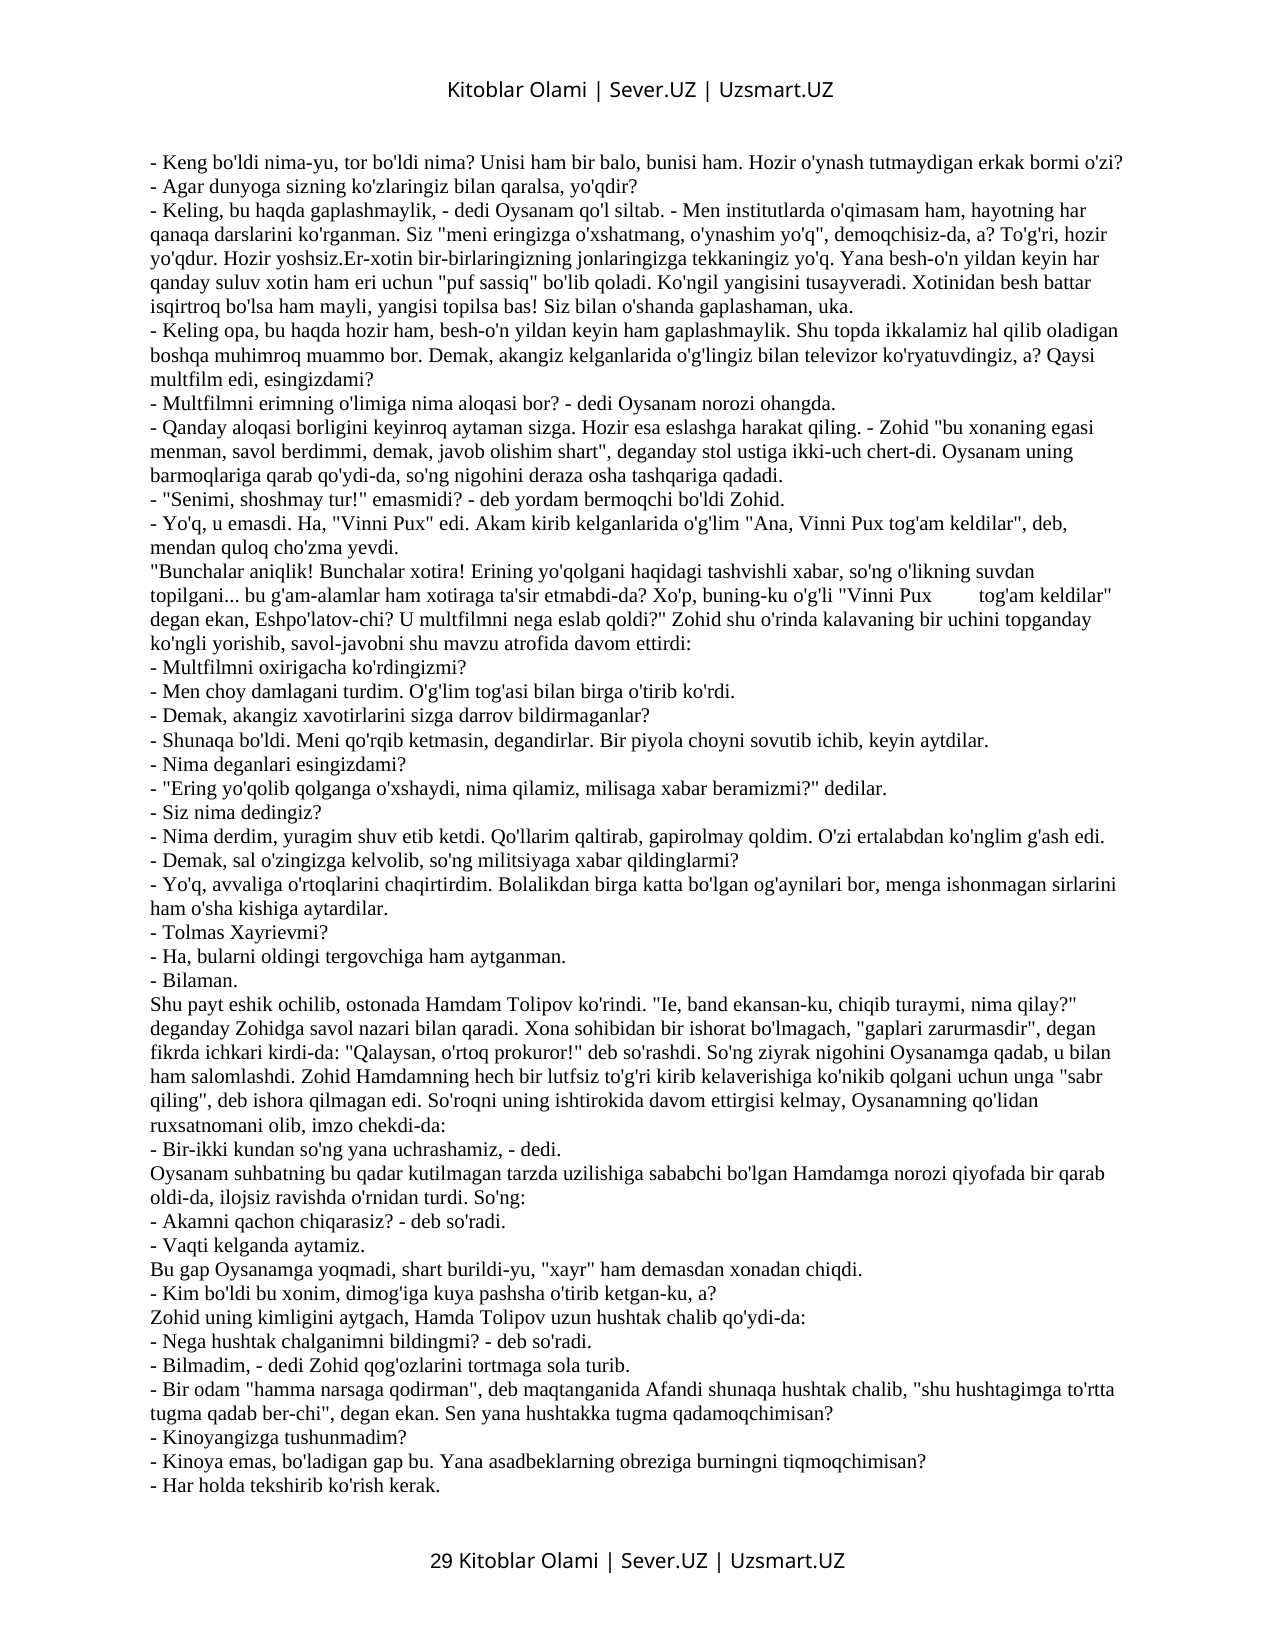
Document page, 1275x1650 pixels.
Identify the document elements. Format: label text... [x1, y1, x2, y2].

text Zohid uning kimligini aytgach, Hamda Tolipov uzun hushtak chalib qo'ydi-da: [150, 1305, 1125, 1329]
text - Vaqti kelganda aytamiz. [150, 1233, 1125, 1257]
text - Kim bo'ldi bu xonim, dimog'iga kuya pashsha o'tirib ketgan-ku, a? [150, 1281, 1125, 1305]
text - Bilmadim, - dedi Zohid qog'ozlarini tortmaga sola turib. [150, 1353, 1125, 1377]
text - Kinoyangizga tushunmadim? [150, 1425, 1125, 1449]
text - Nima derdim, yuragim shuv etib ketdi. Qo'llarim qaltirab, gapirolmay qoldim. O'zi ertalabdan ko'nglim g'ash edi. [150, 824, 1125, 848]
text - Ha, bularni oldingi tergovchiga ham aytganman. [150, 944, 1125, 968]
text - Yo'q, u emasdi. Ha, "Vinni Pux" edi. Akam kirib kelganlarida o'g'lim "Ana, Vinni Pux tog'am keldilar", deb, mendan quloq cho'zma yevdi. [150, 511, 1125, 559]
text - Demak, akangiz xavotirlarini sizga darrov bildirmaganlar? [150, 703, 1125, 727]
text - Bilaman. [150, 968, 1125, 992]
text - Kinoya emas, bo'ladigan gap bu. Yana asadbeklarning obreziga burningni tiqmoqchimisan? [150, 1449, 1125, 1473]
text - "Ering yo'qolib qolganga o'xshaydi, nima qilamiz, milisaga xabar beramizmi?" dedilar. [150, 776, 1125, 800]
text - Shunaqa bo'ldi. Meni qo'rqib ketmasin, degandirlar. Bir piyola choyni sovutib ichib, keyin aytdilar. [150, 727, 1125, 752]
text - Yo'q, avvaliga o'rtoqlarini chaqirtirdim. Bolalikdan birga katta bo'lgan og'aynilari bor, menga ishonmagan sirlarini ham o'sha kishiga aytardilar. [150, 872, 1125, 920]
text Shu payt eshik ochilib, ostonada Hamdam Tolipov ko'rindi. "Ie, band ekansan-ku, chiqib turaymi, nima qilay?" deganday Zohidga savol nazari bilan qaradi. Xona sohibidan bir ishorat bo'lmagach, "gaplari zarurmasdir", degan fikrda ichkari kirdi-da: "Qalaysan, o'rtoq prokuror!" deb so'rashdi. So'ng ziyrak nigohini Oysanamga qadab, u bilan ham salomlashdi. Zohid Hamdamning hech bir lutfsiz to'g'ri kirib kelaverishiga ko'nikib qolgani uchun unga "sabr qiling", deb ishora qilmagan edi. So'roqni uning ishtirokida davom ettirgisi kelmay, Oysanamning qo'lidan ruxsatnomani olib, imzo chekdi-da: [150, 992, 1125, 1137]
text - Qanday aloqasi borligini keyinroq aytaman sizga. Hozir esa eslashga harakat qiling. - Zohid "bu xonaning egasi menman, savol berdimmi, demak, javob olishim shart", deganday stol ustiga ikki-uch chert-di. Oysanam uning barmoqlariga qarab qo'ydi-da, so'ng nigohini deraza osha tashqariga qadadi. [150, 415, 1125, 487]
text - Keng bo'ldi nima-yu, tor bo'ldi nima? Unisi ham bir balo, bunisi ham. Hozir o'ynash tutmaydigan erkak bormi o'zi? [150, 150, 1125, 174]
text - "Senimi, shoshmay tur!" emasmidi? - deb yordam bermoqchi bo'ldi Zohid. [150, 487, 1125, 511]
text - Multfilmni oxirigacha ko'rdingizmi? [150, 655, 1125, 679]
text - Demak, sal o'zingizga kelvolib, so'ng militsiyaga xabar qildinglarmi? [150, 848, 1125, 872]
text - Bir-ikki kundan so'ng yana uchrashamiz, - dedi. [150, 1137, 1125, 1161]
text - Akamni qachon chiqarasiz? - deb so'radi. [150, 1209, 1125, 1233]
text - Keling opa, bu haqda hozir ham, besh-o'n yildan keyin ham gaplashmaylik. Shu topda ikkalamiz hal qilib oladigan boshqa muhimroq muammo bor. Demak, akangiz kelganlarida o'g'lingiz bilan televizor ko'ryatuvdingiz, a? Qaysi multfilm edi, esingizdami? [150, 318, 1125, 391]
text - Nima deganlari esingizdami? [150, 752, 1125, 776]
text - Bir odam "hamma narsaga qodirman", deb maqtanganida Afandi shunaqa hushtak chalib, "shu hushtagimga to'rtta tugma qadab ber-chi", degan ekan. Sen yana hushtakka tugma qadamoqchimisan? [150, 1377, 1125, 1425]
text - Siz nima dedingiz? [150, 800, 1125, 824]
text - Keling, bu haqda gaplashmaylik, - dedi Oysanam qo'l siltab. - Men institutlarda o'qimasam ham, hayotning har qanaqa darslarini ko'rganman. Siz "meni eringizga o'xshatmang, o'ynashim yo'q", demoqchisiz-da, a? To'g'ri, hozir yo'qdur. Hozir yoshsiz.Er-xotin bir-birlaringizning jonlaringizga tekkaningiz yo'q. Yana besh-o'n yildan keyin har qanday suluv xotin ham eri uchun "puf sassiq" bo'lib qoladi. Ko'ngil yangisini tusayveradi. Xotinidan besh battar isqirtroq bo'lsa ham mayli, yangisi topilsa bas! Siz bilan o'shanda gaplashaman, uka. [150, 198, 1125, 318]
text Bu gap Oysanamga yoqmadi, shart burildi-yu, "xayr" ham demasdan xonadan chiqdi. [150, 1257, 1125, 1281]
text - Tolmas Xayrievmi? [150, 920, 1125, 944]
text Oysanam suhbatning bu qadar kutilmagan tarzda uzilishiga sababchi bo'lgan Hamdamga norozi qiyofada bir qarab oldi-da, ilojsiz ravishda o'rnidan turdi. So'ng: [150, 1161, 1125, 1209]
text - Men choy damlagani turdim. O'g'lim tog'asi bilan birga o'tirib ko'rdi. [150, 679, 1125, 703]
text "Bunchalar aniqlik! Bunchalar xotira! Erining yo'qolgani haqidagi tashvishli xabar, so'ng o'likning suvdan topilgani... bu g'am-alamlar ham xotiraga ta'sir etmabdi-da? Xo'p, buning-ku o'g'li "Vinni Pux tog'am keldilar" degan ekan, Eshpo'latov-chi? U multfilmni nega eslab qoldi?" Zohid shu o'rinda kalavaning bir uchini topganday ko'ngli yorishib, savol-javobni shu mavzu atrofida davom ettirdi: [150, 559, 1125, 655]
text - Har holda tekshirib ko'rish kerak. [150, 1473, 1125, 1497]
text - Agar dunyoga sizning ko'zlaringiz bilan qaralsa, yo'qdir? [150, 174, 1125, 198]
text - Multfilmni erimning o'limiga nima aloqasi bor? - dedi Oysanam norozi ohangda. [150, 391, 1125, 415]
text - Nega hushtak chalganimni bildingmi? - deb so'radi. [150, 1329, 1125, 1353]
